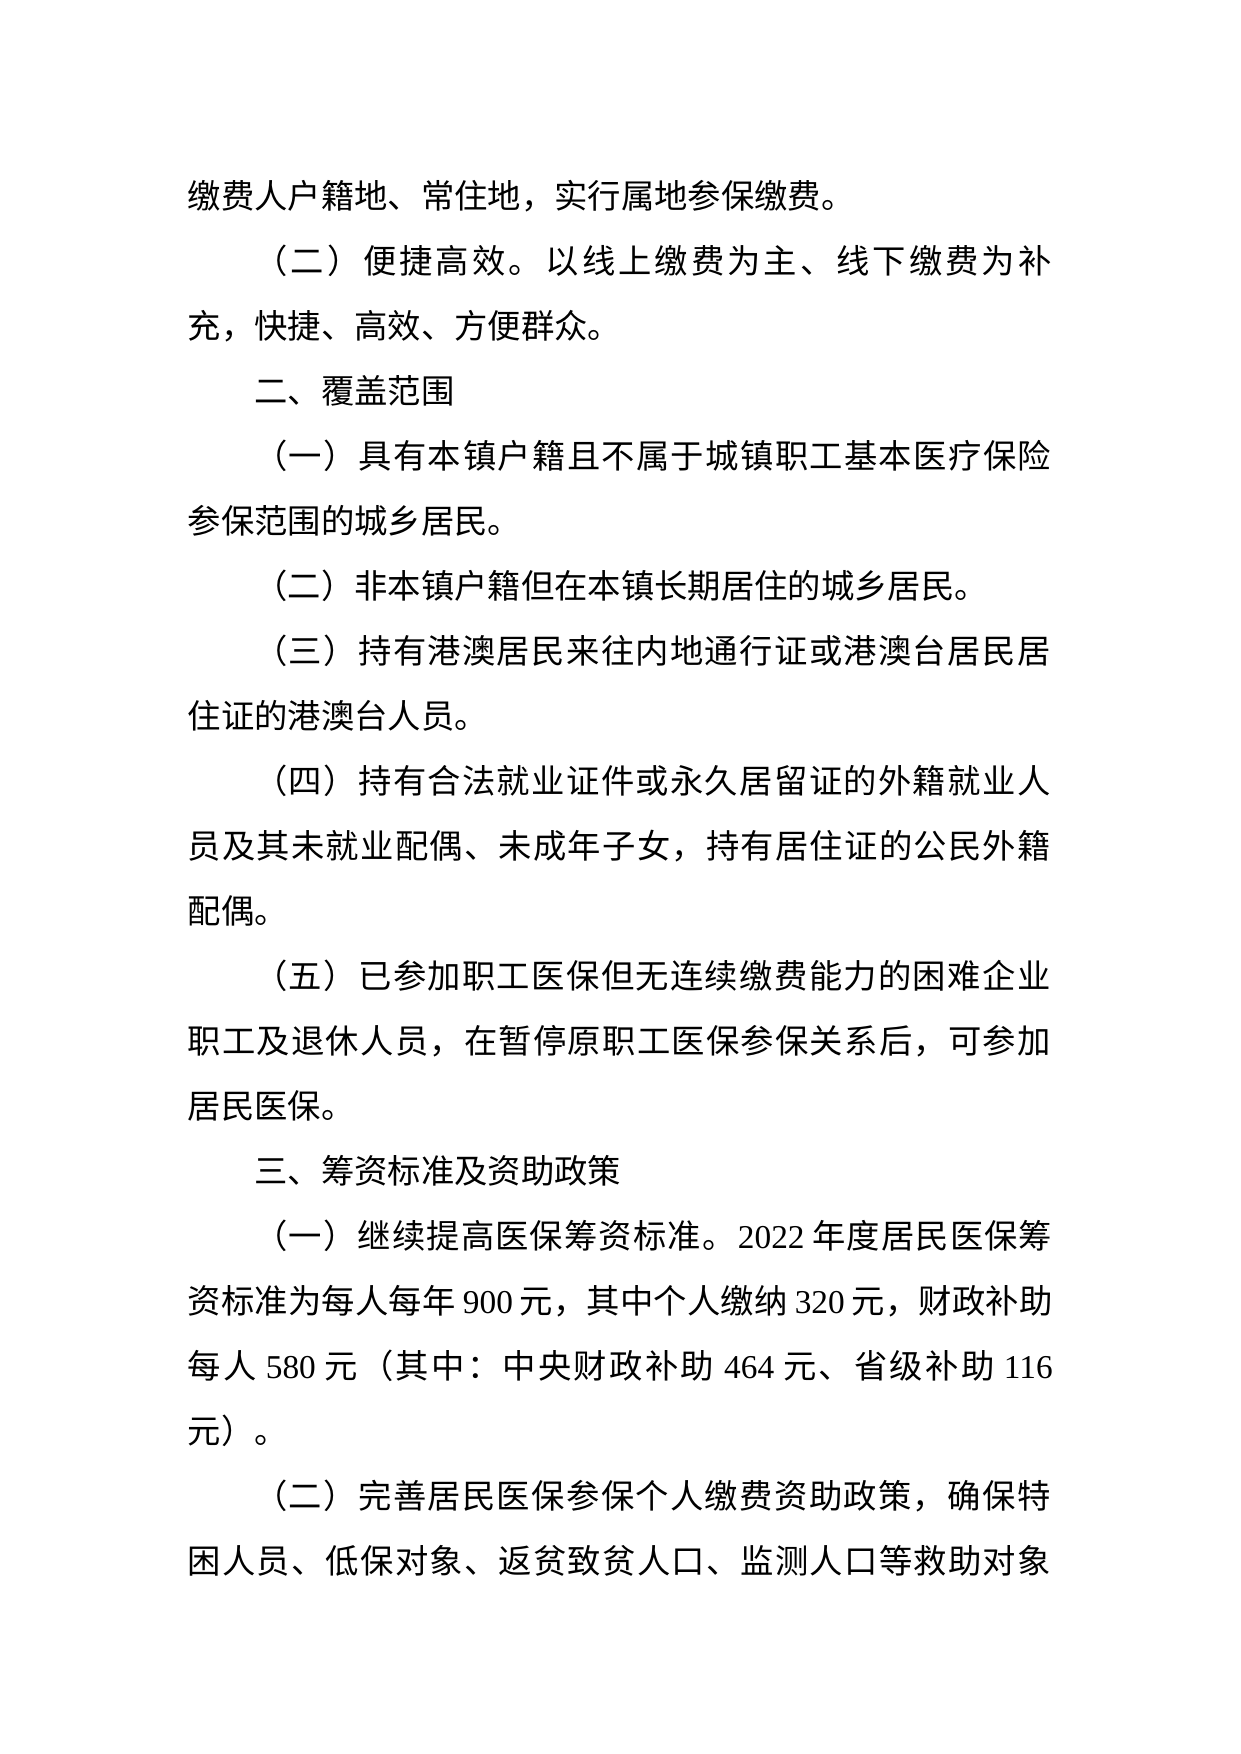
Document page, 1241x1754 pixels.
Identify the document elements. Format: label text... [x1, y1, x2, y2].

text （三）持有港澳居民来往内地通行证或港澳台居民居住证的港澳台人员。 [187, 617, 1053, 747]
text 二、覆盖范围 [187, 357, 1053, 422]
text （二）非本镇户籍但在本镇长期居住的城乡居民。 [187, 552, 1053, 617]
text （四）持有合法就业证件或永久居留证的外籍就业人员及其未就业配偶、未成年子女，持有居住证的公民外籍配偶。 [187, 747, 1053, 942]
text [187, 162, 1053, 227]
text 三、筹资标准及资助政策 [187, 1137, 1053, 1202]
text （一）具有本镇户籍且不属于城镇职工基本医疗保险参保范围的城乡居民。 [187, 422, 1053, 552]
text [187, 1462, 1053, 1592]
text （五）已参加职工医保但无连续缴费能力的困难企业职工及退休人员，在暂停原职工医保参保关系后，可参加居民医保。 [187, 942, 1053, 1137]
text （二）便捷高效。以线上缴费为主、线下缴费为补充，快捷、高效、方便群众。 [187, 227, 1053, 357]
text （一）继续提高医保筹资标准。2022年度居民医保筹资标准为每人每年900元，其中个人缴纳320元，财政补助每人580元（其中：中央财政补助464元、省级补助116元）。 [187, 1202, 1053, 1462]
